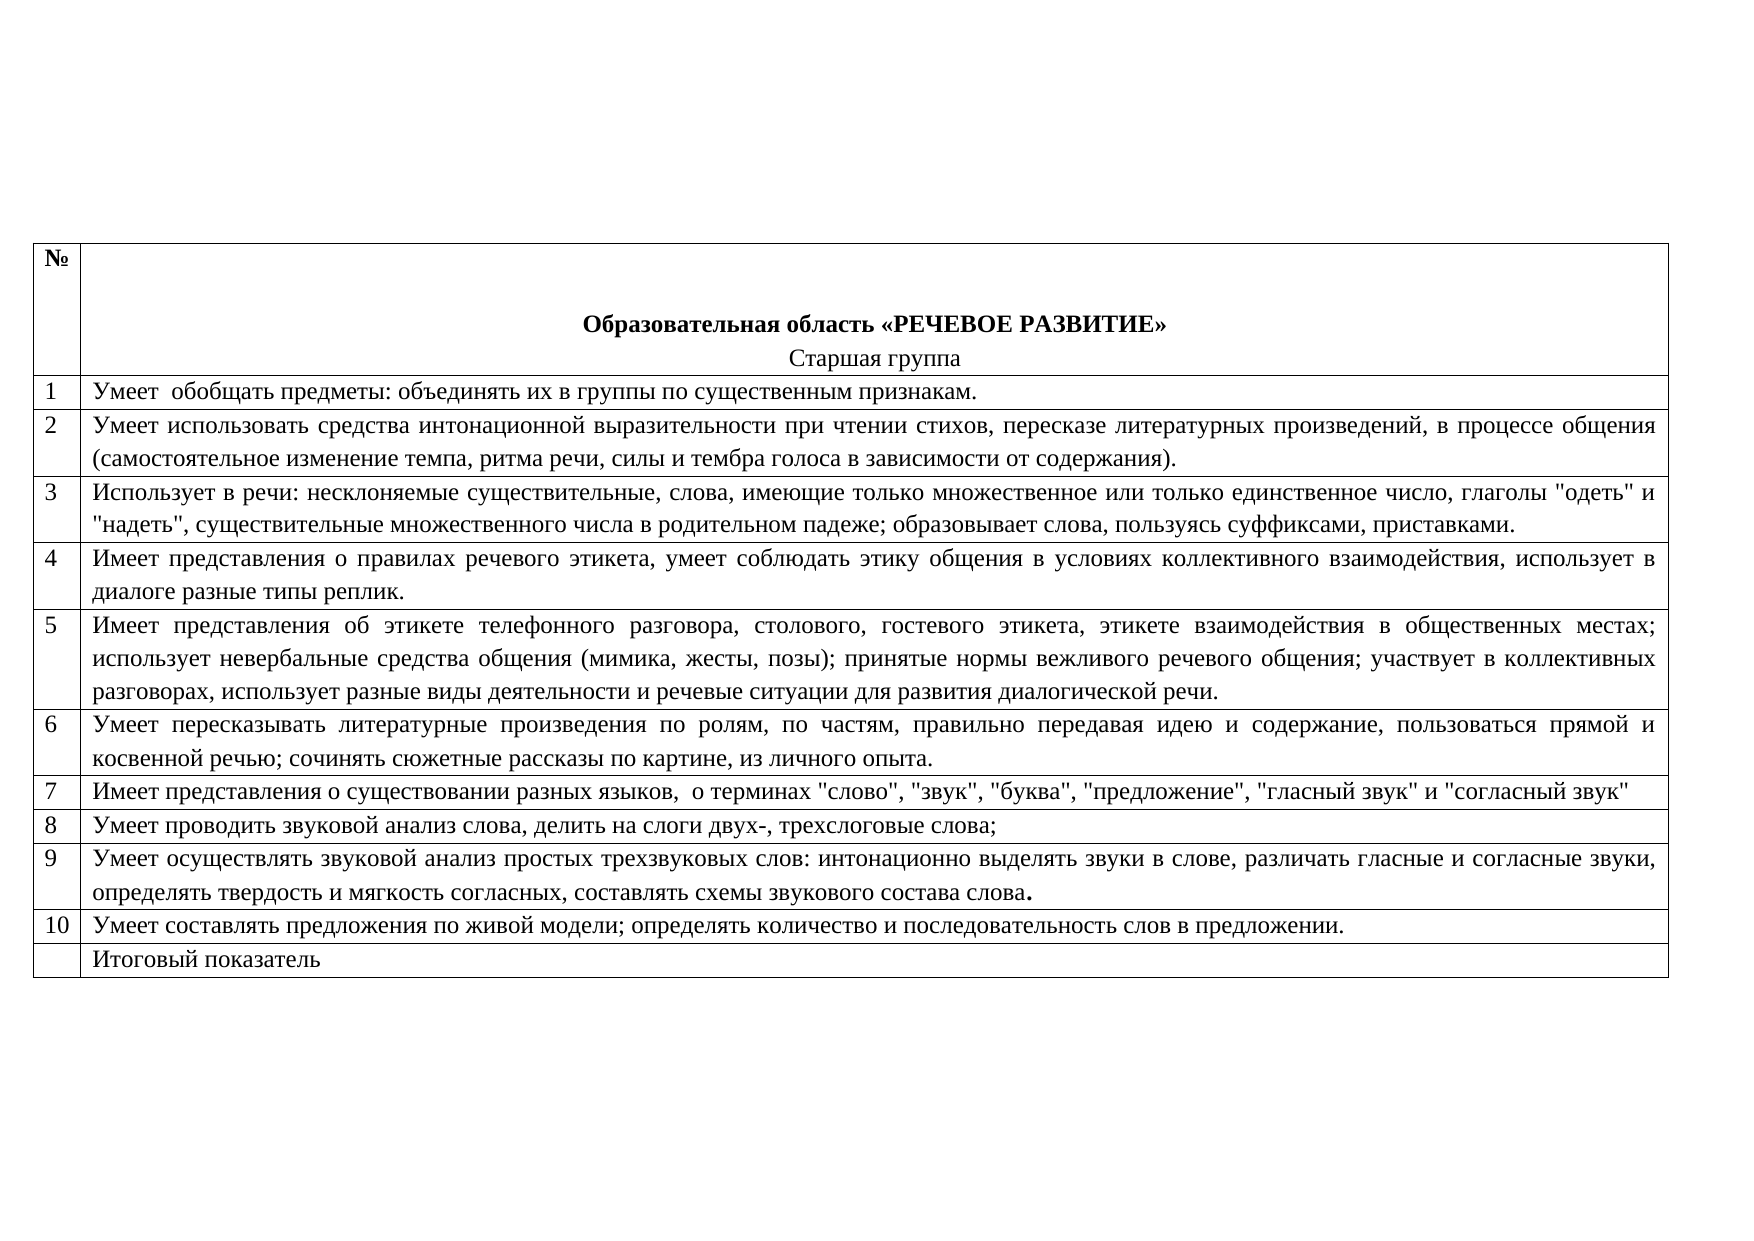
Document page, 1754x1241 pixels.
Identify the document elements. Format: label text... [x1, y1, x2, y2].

table_cell Умеет составлять предложения по живой модели; определять количество и последовательность слов в предложении. [81, 910, 1668, 943]
table_cell Использует в речи: несклоняемые существительные, слова, имеющие только множественное или только единственное число, глаголы "одеть" и "надеть", существительные множественного числа в родительном падеже; образовывает слова, пользуясь суффиксами, приставками. [81, 477, 1668, 542]
table_cell 9 [34, 844, 80, 909]
table_cell [34, 944, 80, 977]
table_cell 1 [34, 376, 80, 409]
table_cell Умеет обобщать предметы: объединять их в группы по существенным признакам. [81, 376, 1668, 409]
table_cell Итоговый показатель [81, 944, 1668, 977]
table_cell Имеет представления о правилах речевого этикета, умеет соблюдать этику общения в условиях коллективного взаимодействия, использует в диалоге разные типы реплик. [81, 543, 1668, 609]
table_cell 3 [34, 477, 80, 542]
table_cell Умеет осуществлять звуковой анализ простых трехзвуковых слов: интонационно выделять звуки в слове, различать гласные и согласные звуки, определять твердость и мягкость согласных, составлять схемы звукового состава слова. [81, 844, 1668, 909]
table_cell 4 [34, 543, 80, 609]
table_header № [34, 244, 80, 375]
table_cell 5 [34, 610, 80, 708]
table_cell 6 [34, 710, 80, 775]
table_cell Имеет представления об этикете телефонного разговора, столового, гостевого этикета, этикете взаимодействия в общественных местах; использует невербальные средства общения (мимика, жесты, позы); принятые нормы вежливого речевого общения; участвует в коллективных разговорах, использует разные виды деятельности и речевые ситуации для развития диалогической речи. [81, 610, 1668, 708]
table_cell Умеет использовать средства интонационной выразительности при чтении стихов, пересказе литературных произведений, в процессе общения (самостоятельное изменение темпа, ритма речи, силы и тембра голоса в зависимости от содержания). [81, 410, 1668, 476]
table_cell 7 [34, 776, 80, 809]
table_cell Умеет пересказывать литературные произведения по ролям, по частям, правильно передавая идею и содержание, пользоваться прямой и косвенной речью; сочинять сюжетные рассказы по картине, из личного опыта. [81, 710, 1668, 775]
table_cell 8 [34, 810, 80, 842]
table_cell Имеет представления о существовании разных языков, о терминах "слово", "звук", "буква", "предложение", "гласный звук" и "согласный звук" [81, 776, 1668, 809]
table_header Образовательная область «РЕЧЕВОЕ РАЗВИТИЕ» Старшая группа [81, 244, 1668, 375]
table_cell Умеет проводить звуковой анализ слова, делить на слоги двух-, трехслоговые слова; [81, 810, 1668, 842]
table_cell 10 [34, 910, 80, 943]
table_cell 2 [34, 410, 80, 476]
